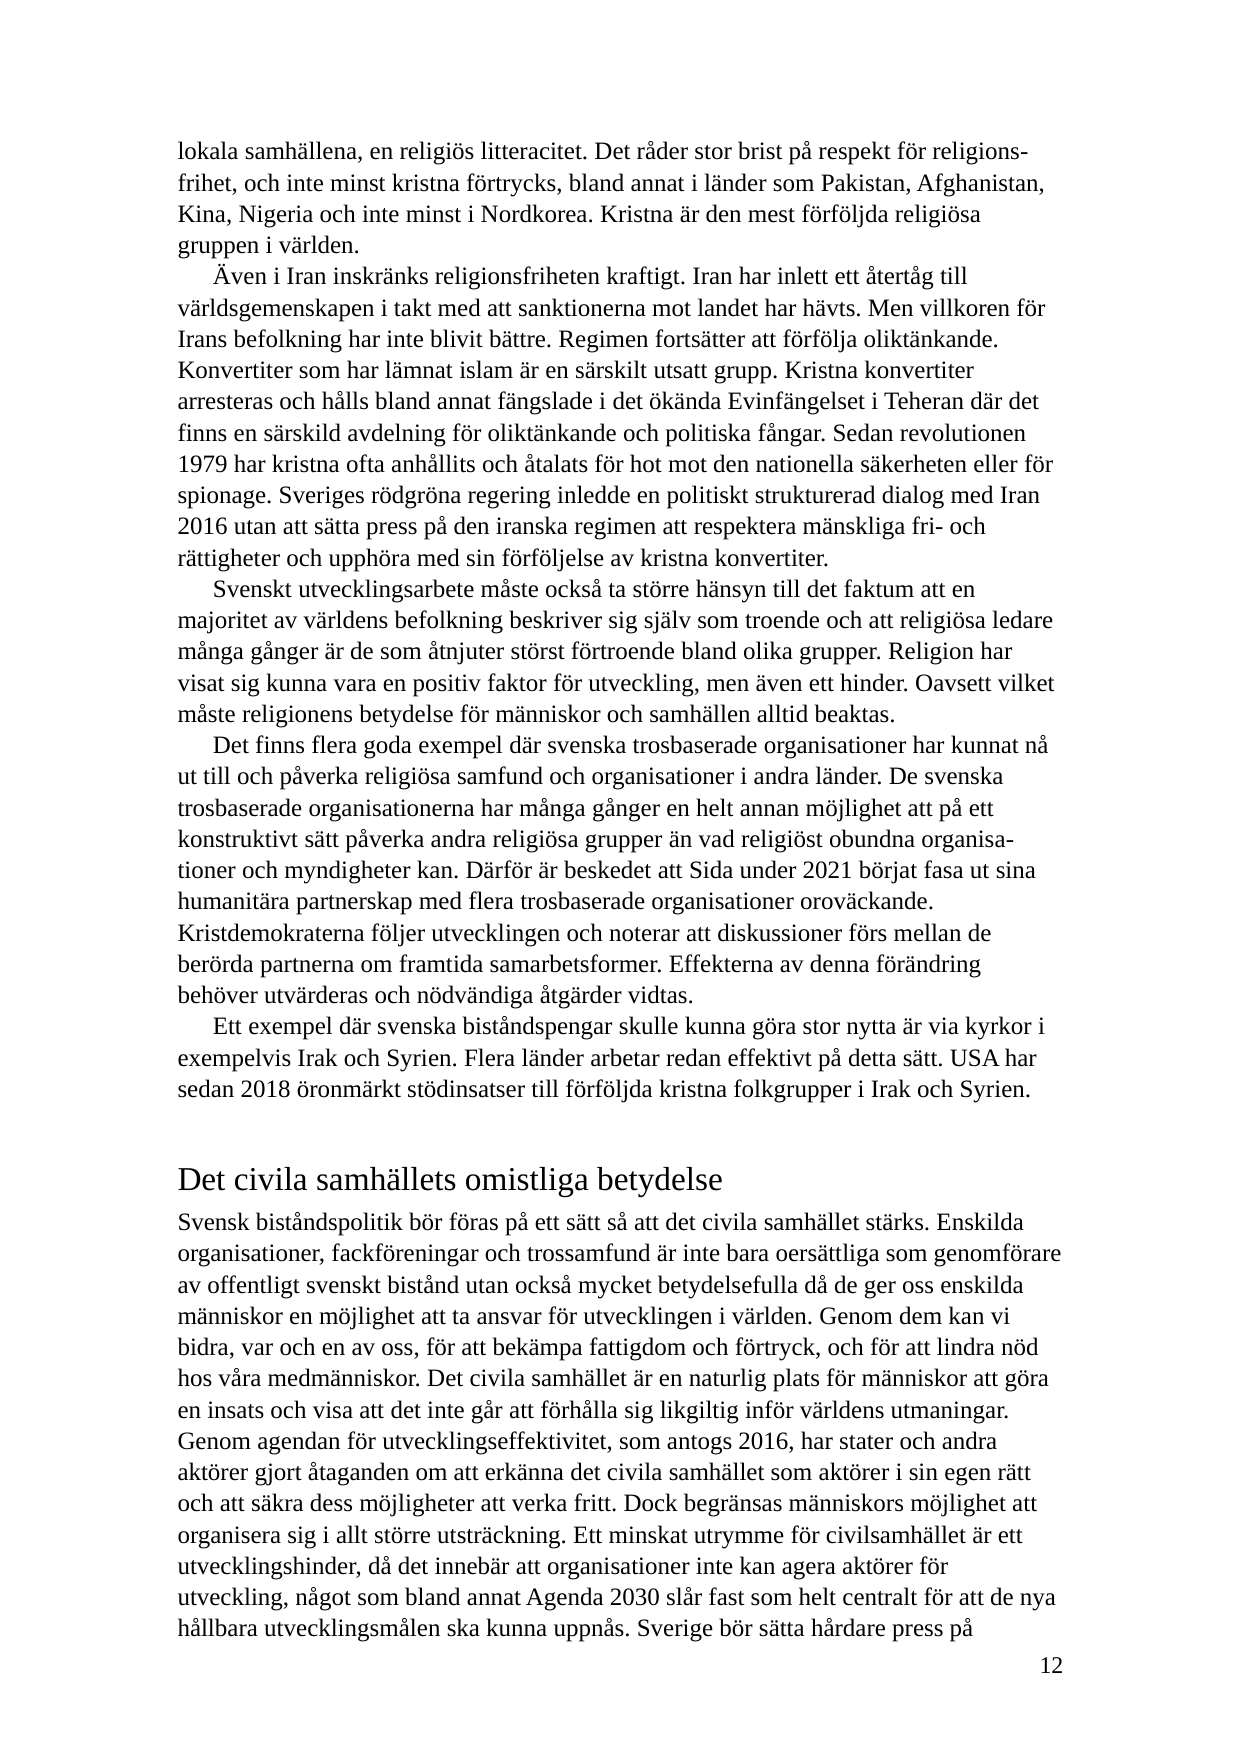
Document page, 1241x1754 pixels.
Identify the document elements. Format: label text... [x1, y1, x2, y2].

text Det finns flera goda exempel där svenska trosbaserade organisationer har kunnat nå ut till och påverka religiösa samfund och organisationer i andra länder. De svenska trosbaserade organisationerna har många gånger en helt annan möjlighet att på ett konstruktivt sätt påverka andra religiösa grupper än vad religiöst obundna organisationer och myndigheter kan. Därför är beskedet att Sida under 2021 börjat fasa ut sina humanitära partnerskap med flera trosbaserade organisationer oroväckande. Kristdemokraterna följer utvecklingen och noterar att diskussioner förs mellan de berörda partnerna om framtida samarbetsformer. Effekterna av denna förändring behöver utvärderas och nödvändiga åtgärder vidtas. [177, 728, 1063, 1009]
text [177, 134, 1063, 259]
text Även i Iran inskränks religionsfriheten kraftigt. Iran har inlett ett återtåg till världsgemenskapen i takt med att sanktionerna mot landet har hävts. Men villkoren för Irans befolkning har inte blivit bättre. Regimen fortsätter att förfölja oliktänkande. Konvertiter som har lämnat islam är en särskilt utsatt grupp. Kristna konvertiter arresteras och hålls bland annat fängslade i det ökända Evinfängelset i Teheran där det finns en särskild avdelning för oliktänkande och politiska fångar. Sedan revolutionen 1979 har kristna ofta anhållits och åtalats för hot mot den nationella säkerheten eller för spionage. Sveriges rödgröna regering inledde en politiskt strukturerad dialog med Iran 2016 utan att sätta press på den iranska regimen att respektera mänskliga fri- och rättigheter och upphöra med sin förföljelse av kristna konvertiter. [177, 259, 1063, 571]
subtitle Det civila samhällets omistliga betydelse [177, 1165, 1063, 1196]
text Svenskt utvecklingsarbete måste också ta större hänsyn till det faktum att en majoritet av världens befolkning beskriver sig själv som troende och att religiösa ledare många gånger är de som åtnjuter störst förtroende bland olika grupper. Religion har visat sig kunna vara en positiv faktor för utveckling, men även ett hinder. Oavsett vilket måste religionens betydelse för människor och samhällen alltid beaktas. [177, 571, 1063, 728]
text Ett exempel där svenska biståndspengar skulle kunna göra stor nytta är via kyrkor i exempelvis Irak och Syrien. Flera länder arbetar redan effektivt på detta sätt. USA har sedan 2018 öronmärkt stödinsatser till förföljda kristna folkgrupper i Irak och Syrien. [177, 1009, 1063, 1103]
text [177, 1205, 1063, 1642]
